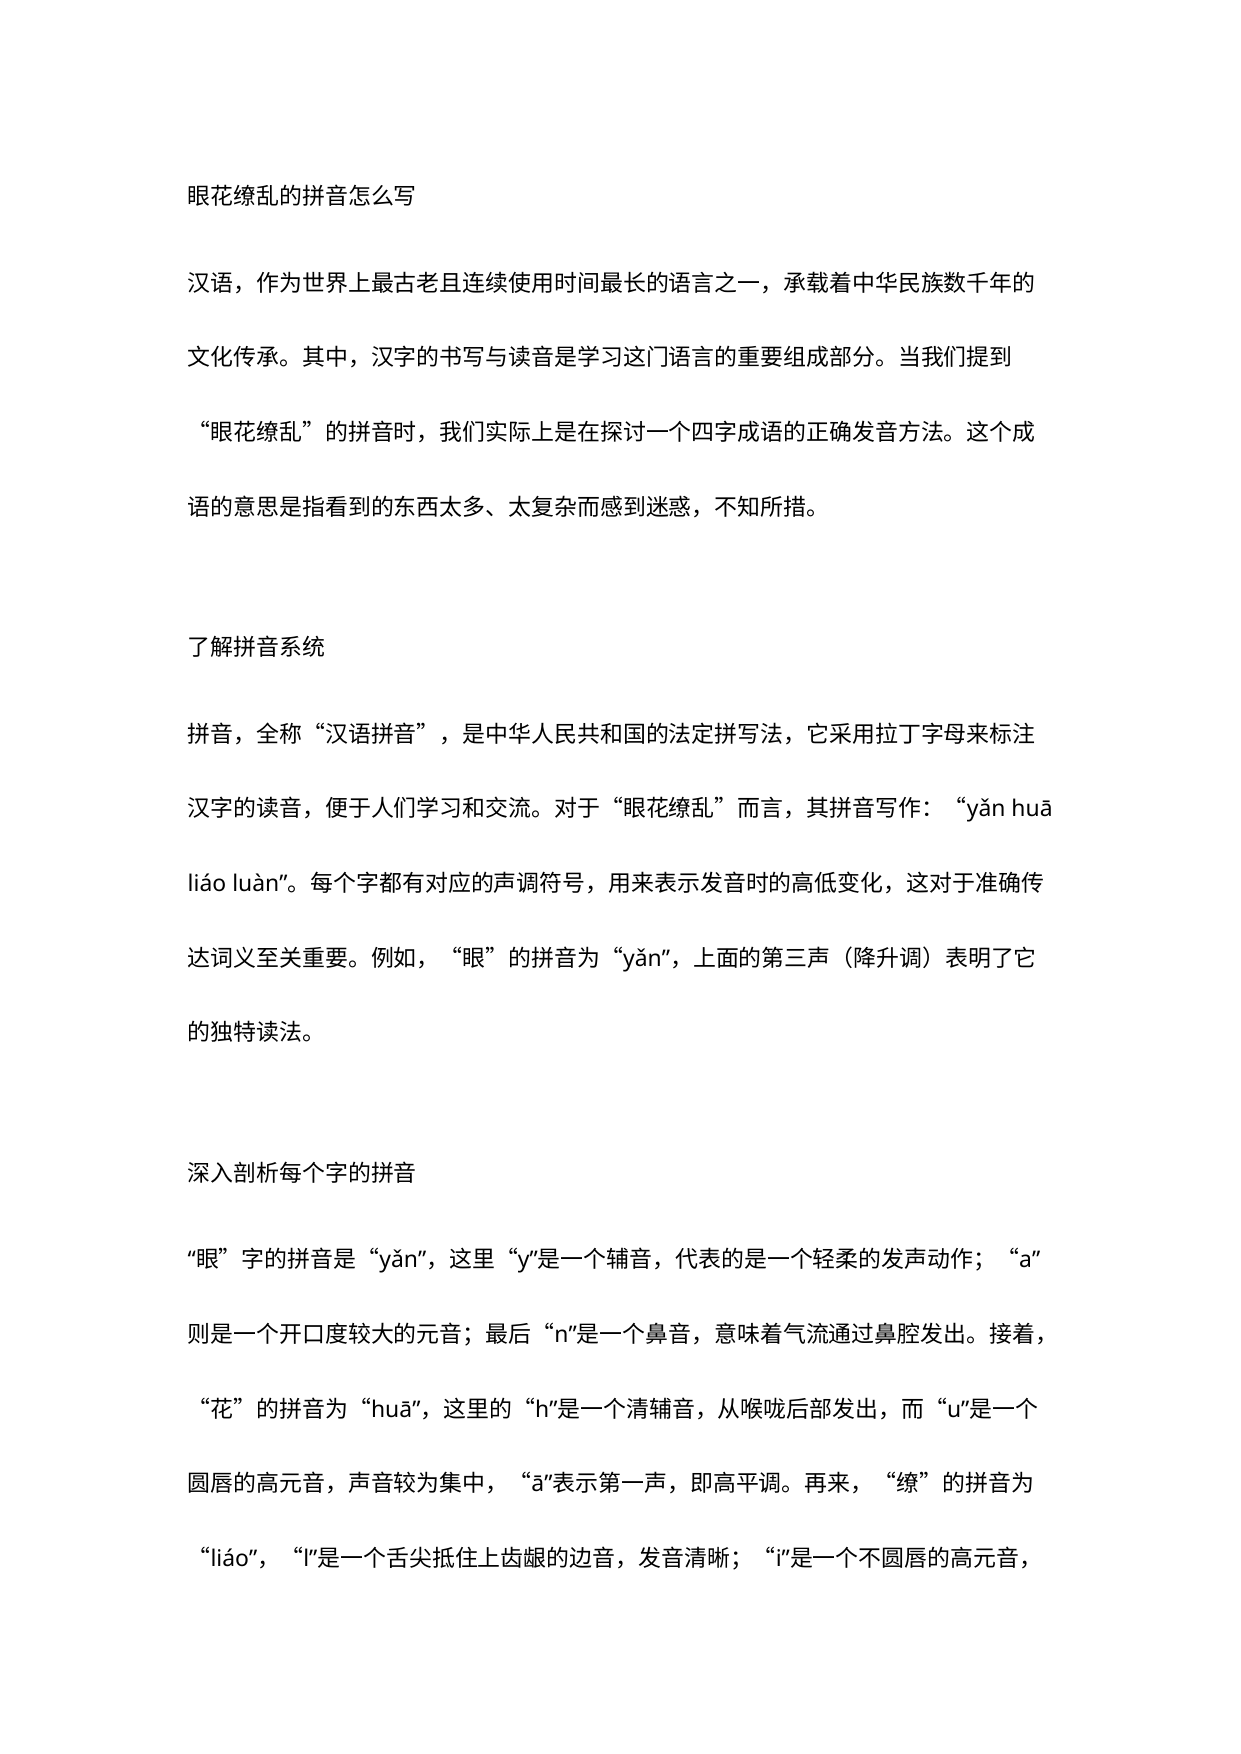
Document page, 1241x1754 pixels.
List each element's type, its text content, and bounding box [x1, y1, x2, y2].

text 拼音，全称“汉语拼音”，是中华人民共和国的法定拼写法，它采用拉丁字母来标注汉字的读音，便于人们学习和交流。对于“眼花缭乱”而言，其拼音写作：“yǎn huā liáo luàn”。每个字都有对应的声调符号，用来表示发音时的高低变化，这对于准确传达词义至关重要。例如，“眼”的拼音为“yǎn”，上面的第三声（降升调）表明了它的独特读法。 [187, 699, 1053, 1063]
text 汉语，作为世界上最古老且连续使用时间最长的语言之一，承载着中华民族数千年的文化传承。其中，汉字的书写与读音是学习这门语言的重要组成部分。当我们提到“眼花缭乱”的拼音时，我们实际上是在探讨一个四字成语的正确发音方法。这个成语的意思是指看到的东西太多、太复杂而感到迷惑，不知所措。 [187, 248, 1053, 538]
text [187, 1225, 1053, 1589]
text 了解拼音系统 [187, 613, 1053, 678]
text 深入剖析每个字的拼音 [187, 1139, 1053, 1204]
text 眼花缭乱的拼音怎么写 [187, 162, 1053, 227]
